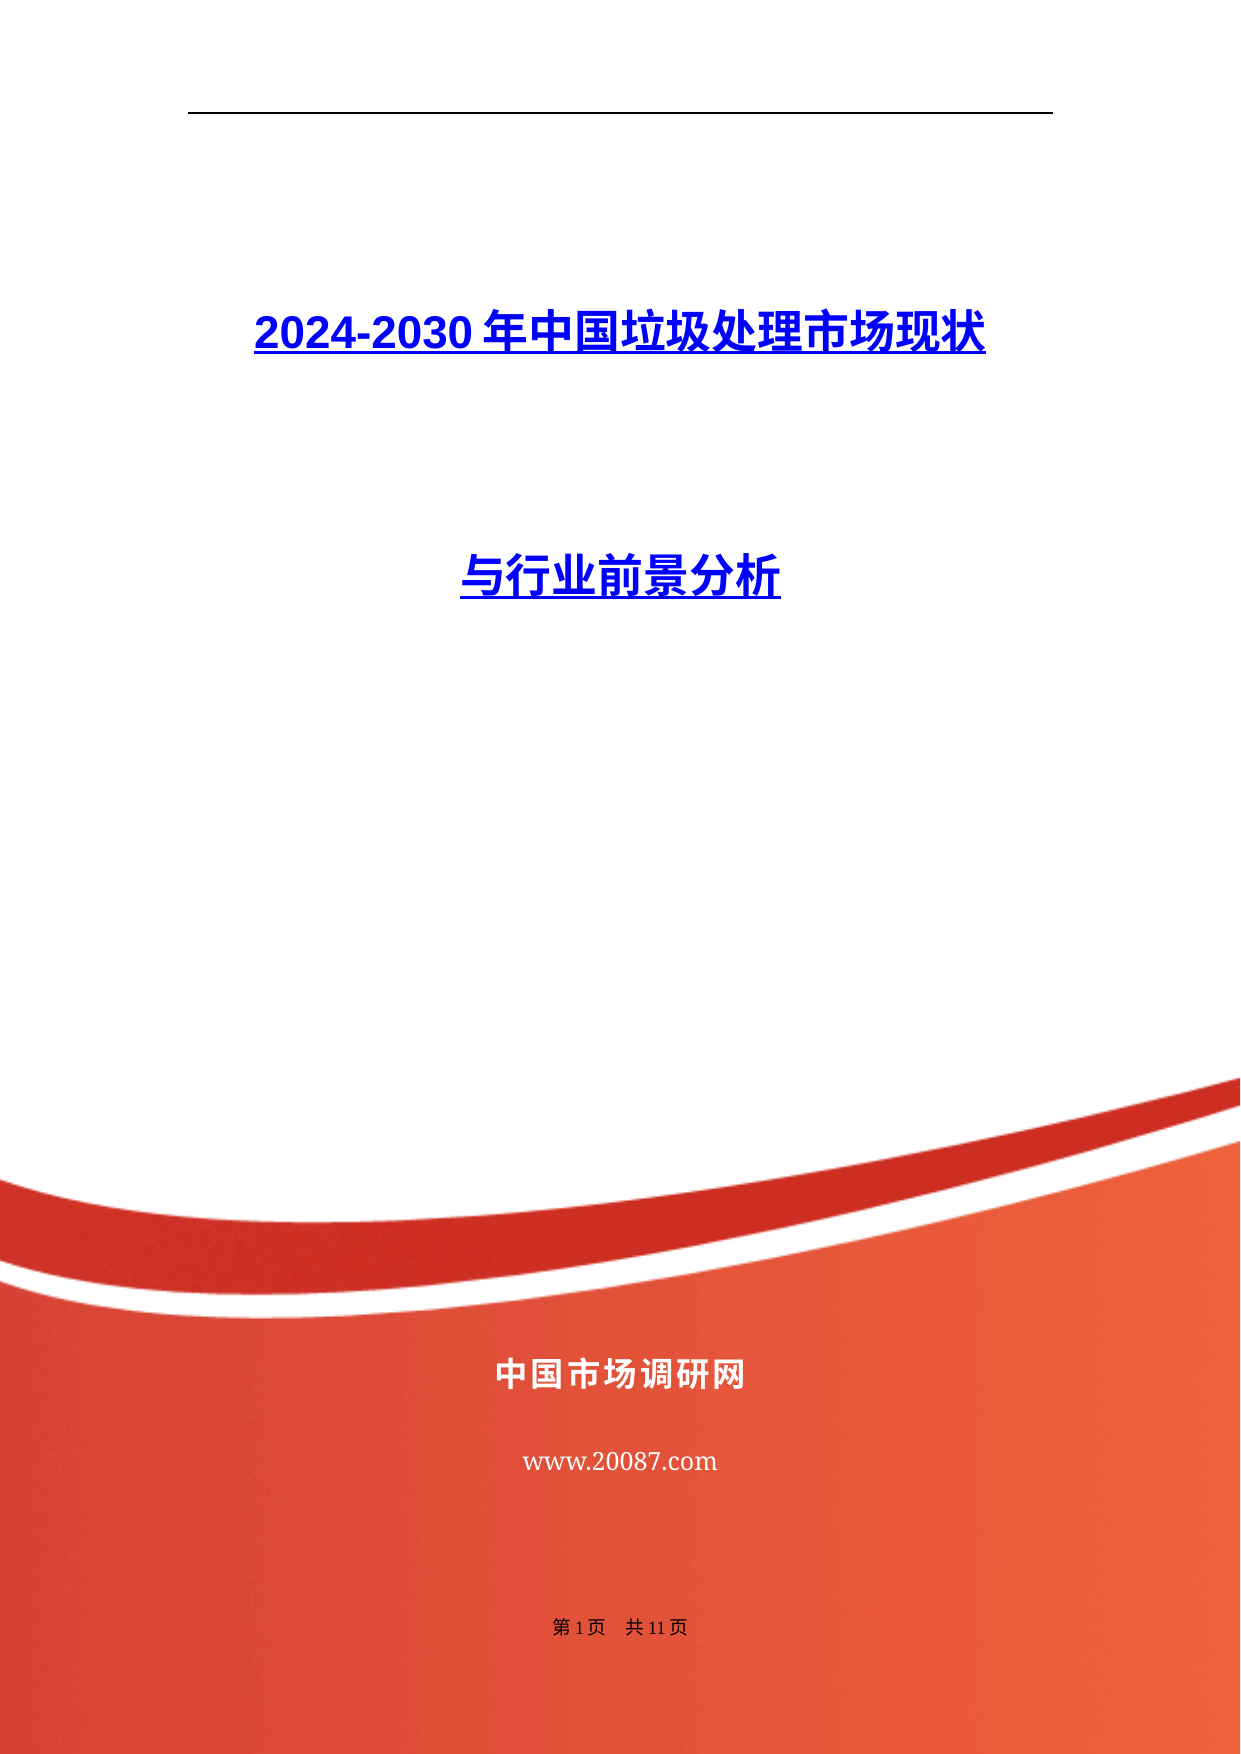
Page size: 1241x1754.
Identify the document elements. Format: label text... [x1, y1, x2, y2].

subtitle 中国市场调研网 [187, 1339, 1053, 1404]
table_header 2024-2030年中国垃圾处理市场现状与行业前景分析 [188, 207, 1053, 773]
text www.20087.com [187, 1428, 1053, 1493]
picture [0, 1006, 1241, 1754]
